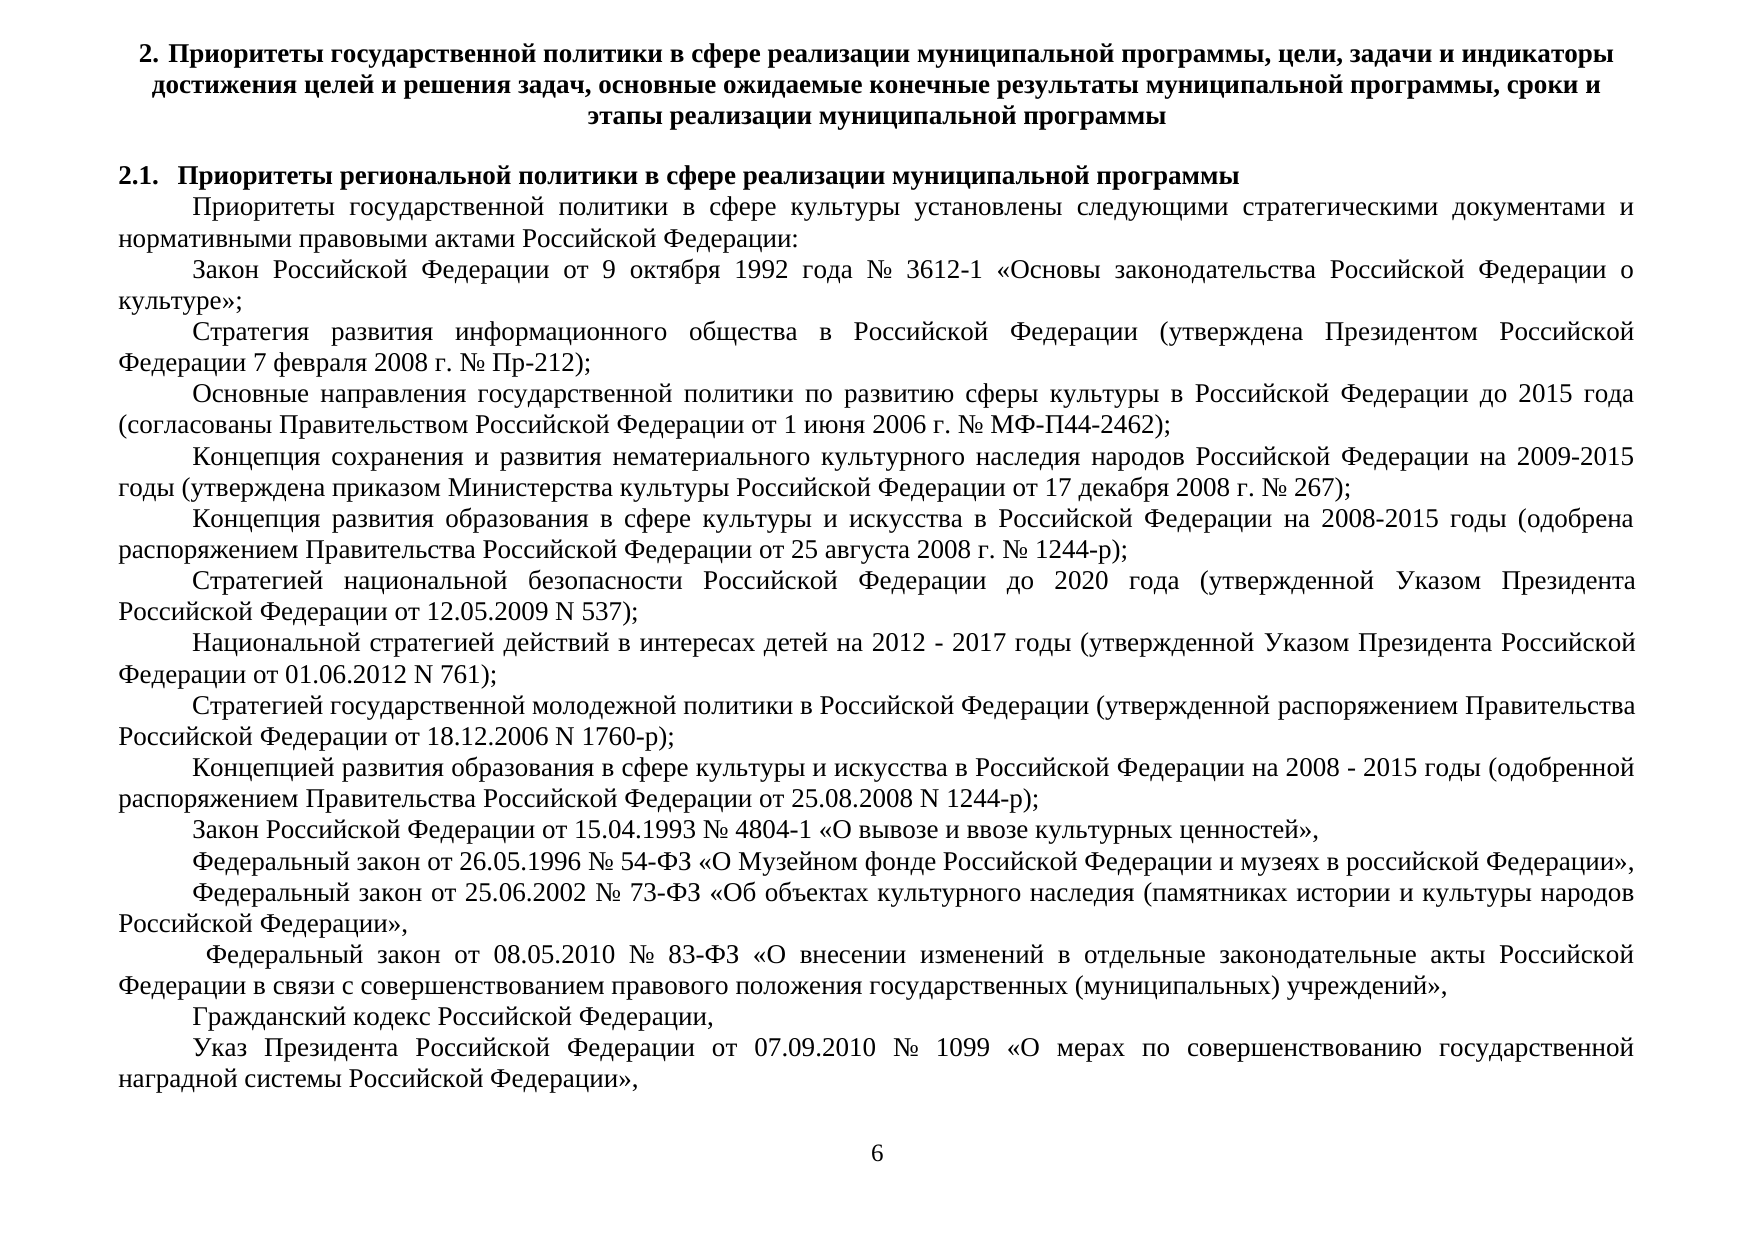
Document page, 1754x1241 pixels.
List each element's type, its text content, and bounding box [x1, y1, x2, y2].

text Концепция сохранения и развития нематериального культурного наследия народов Российской Федерации на 2009-2015 годы (утверждена приказом Министерства культуры Российской Федерации от 17 декабря 2008 г. № 267); [118, 440, 1636, 502]
text Приоритеты государственной политики в сфере культуры установлены следующими стратегическими документами и нормативными правовыми актами Российской Федерации: [118, 191, 1636, 253]
text Федеральный закон от 08.05.2010 № 83-ФЗ «О внесении изменений в отдельные законодательные акты Российской Федерации в связи с совершенствованием правового положения государственных (муниципальных) учреждений», [118, 938, 1636, 1000]
text Гражданский кодекс Российской Федерации, [118, 1000, 1636, 1031]
text Указ Президента Российской Федерации от 07.09.2010 № 1099 «О мерах по совершенствованию государственной наградной системы Российской Федерации», [118, 1031, 1636, 1094]
text Стратегией государственной молодежной политики в Российской Федерации (утвержденной распоряжением Правительства Российской Федерации от 18.12.2006 N 1760-р); [118, 689, 1636, 751]
text Основные направления государственной политики по развитию сферы культуры в Российской Федерации до 2015 года (согласованы Правительством Российской Федерации от 1 июня 2006 г. № МФ-П44-2462); [118, 377, 1636, 440]
text Закон Российской Федерации от 9 октября 1992 года № 3612-1 «Основы законодательства Российской Федерации о культуре»; [118, 253, 1636, 315]
text Федеральный закон от 25.06.2002 № 73-ФЗ «Об объектах культурного наследия (памятниках истории и культуры народов Российской Федерации», [118, 876, 1636, 938]
text Федеральный закон от 26.05.1996 № 54-ФЗ «О Музейном фонде Российской Федерации и музеях в российской Федерации», [118, 844, 1636, 876]
text Закон Российской Федерации от 15.04.1993 № 4804-1 «О вывозе и ввозе культурных ценностей», [118, 813, 1636, 844]
text Стратегией национальной безопасности Российской Федерации до 2020 года (утвержденной Указом Президента Российской Федерации от 12.05.2009 N 537); [118, 564, 1636, 627]
list Приоритеты государственной политики в сфере реализации муниципальной программы, цели, задачи и индикаторы достижения целей и решения задач, основные ожидаемые конечные результаты муниципальной программы, сроки и этапы реализации муниципальной программы [118, 37, 1636, 131]
text Концепцией развития образования в сфере культуры и искусства в Российской Федерации на 2008 - 2015 годы (одобренной распоряжением Правительства Российской Федерации от 25.08.2008 N 1244-р); [118, 751, 1636, 813]
text Стратегия развития информационного общества в Российской Федерации (утверждена Президентом Российской Федерации 7 февраля 2008 г. № Пр-212); [118, 315, 1636, 377]
text Концепция развития образования в сфере культуры и искусства в Российской Федерации на 2008-2015 годы (одобрена распоряжением Правительства Российской Федерации от 25 августа 2008 г. № 1244-р); [118, 502, 1636, 564]
list Приоритеты региональной политики в сфере реализации муниципальной программы [118, 159, 1636, 191]
text Национальной стратегией действий в интересах детей на 2012 - 2017 годы (утвержденной Указом Президента Российской Федерации от 01.06.2012 N 761); [118, 627, 1636, 689]
